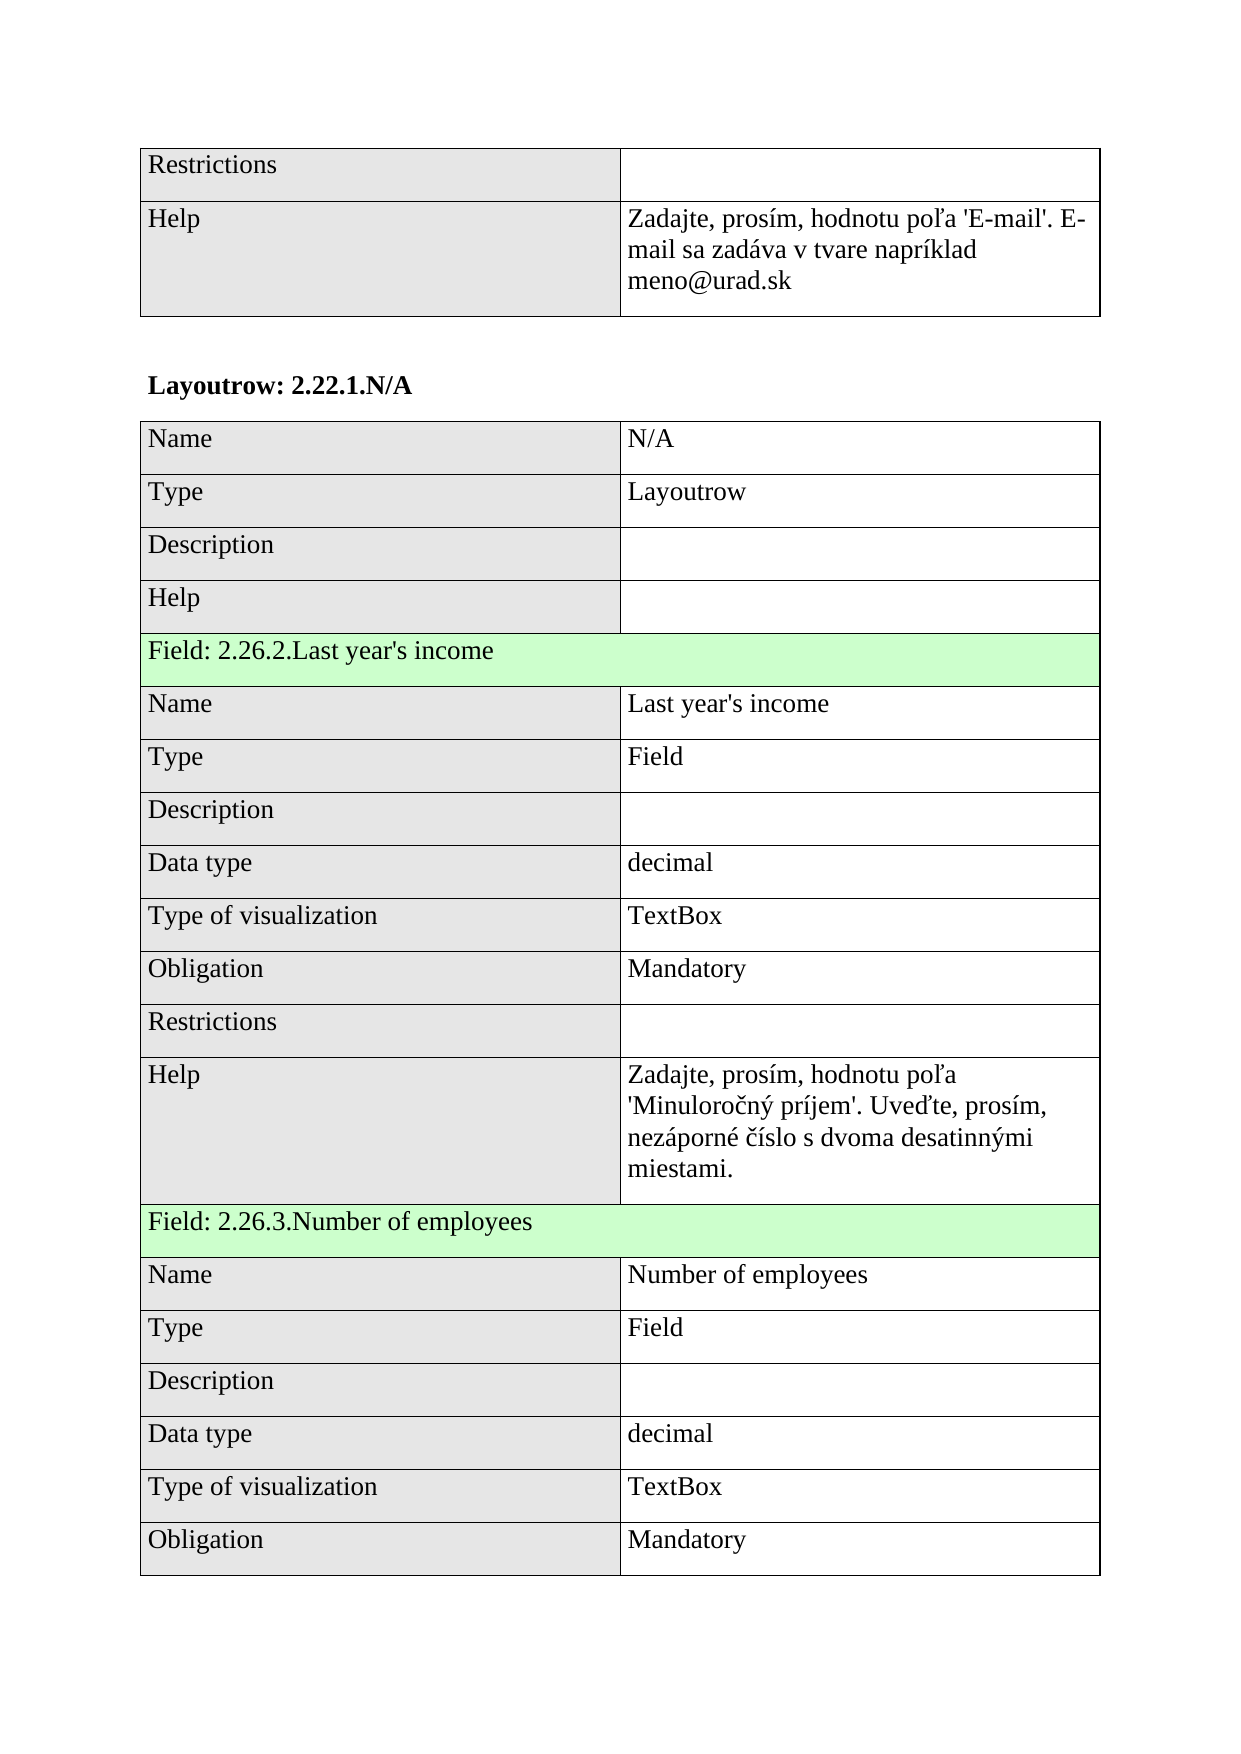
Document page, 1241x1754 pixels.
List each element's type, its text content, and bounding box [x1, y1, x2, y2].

table_cell Description [141, 793, 620, 845]
table_cell TextBox [621, 899, 1099, 951]
table_cell Obligation [141, 1523, 620, 1575]
table_cell Description [141, 528, 620, 580]
table_cell [621, 793, 1099, 845]
table_cell Name [141, 1258, 620, 1310]
table_cell Number of employees [621, 1258, 1099, 1310]
table_cell decimal [621, 846, 1099, 898]
table_cell Field: 2.26.2.Last year's income [141, 634, 1099, 686]
table_cell Description [141, 1364, 620, 1416]
table_cell Zadajte, prosím, hodnotu poľa 'Minuloročný príjem'. Uveďte, prosím, nezáporné číslo s dvoma desatinnými miestami. [621, 1058, 1099, 1204]
text Layoutrow: 2.22.1.N/A [148, 369, 1093, 400]
table_cell Field: 2.26.3.Number of employees [141, 1205, 1099, 1257]
table_header Name [141, 422, 620, 474]
table_cell Zadajte, prosím, hodnotu poľa 'E-mail'. E-mail sa zadáva v tvare napríklad meno@urad.sk [621, 202, 1099, 316]
table_cell Layoutrow [621, 475, 1099, 527]
table_cell Type [141, 740, 620, 792]
table_cell [621, 1364, 1099, 1416]
table_cell Help [141, 1058, 620, 1204]
table_cell Field [621, 1311, 1099, 1363]
table_cell Data type [141, 846, 620, 898]
table_cell Help [141, 202, 620, 316]
table_cell Type of visualization [141, 1470, 620, 1522]
table_header N/A [621, 422, 1099, 474]
table_cell Restrictions [141, 149, 620, 201]
table_cell Type [141, 475, 620, 527]
table_cell Last year's income [621, 687, 1099, 739]
table_cell Name [141, 687, 620, 739]
table_cell Restrictions [141, 1005, 620, 1057]
table_cell [621, 581, 1099, 633]
table_cell Data type [141, 1417, 620, 1469]
table_cell [621, 1005, 1099, 1057]
table_cell [621, 149, 1099, 201]
table_cell Help [141, 581, 620, 633]
table_cell Type [141, 1311, 620, 1363]
table_cell [621, 528, 1099, 580]
table_cell TextBox [621, 1470, 1099, 1522]
table_cell Type of visualization [141, 899, 620, 951]
table_cell Obligation [141, 952, 620, 1004]
table_cell decimal [621, 1417, 1099, 1469]
table_cell Mandatory [621, 1523, 1099, 1575]
table_cell Mandatory [621, 952, 1099, 1004]
table_cell Field [621, 740, 1099, 792]
